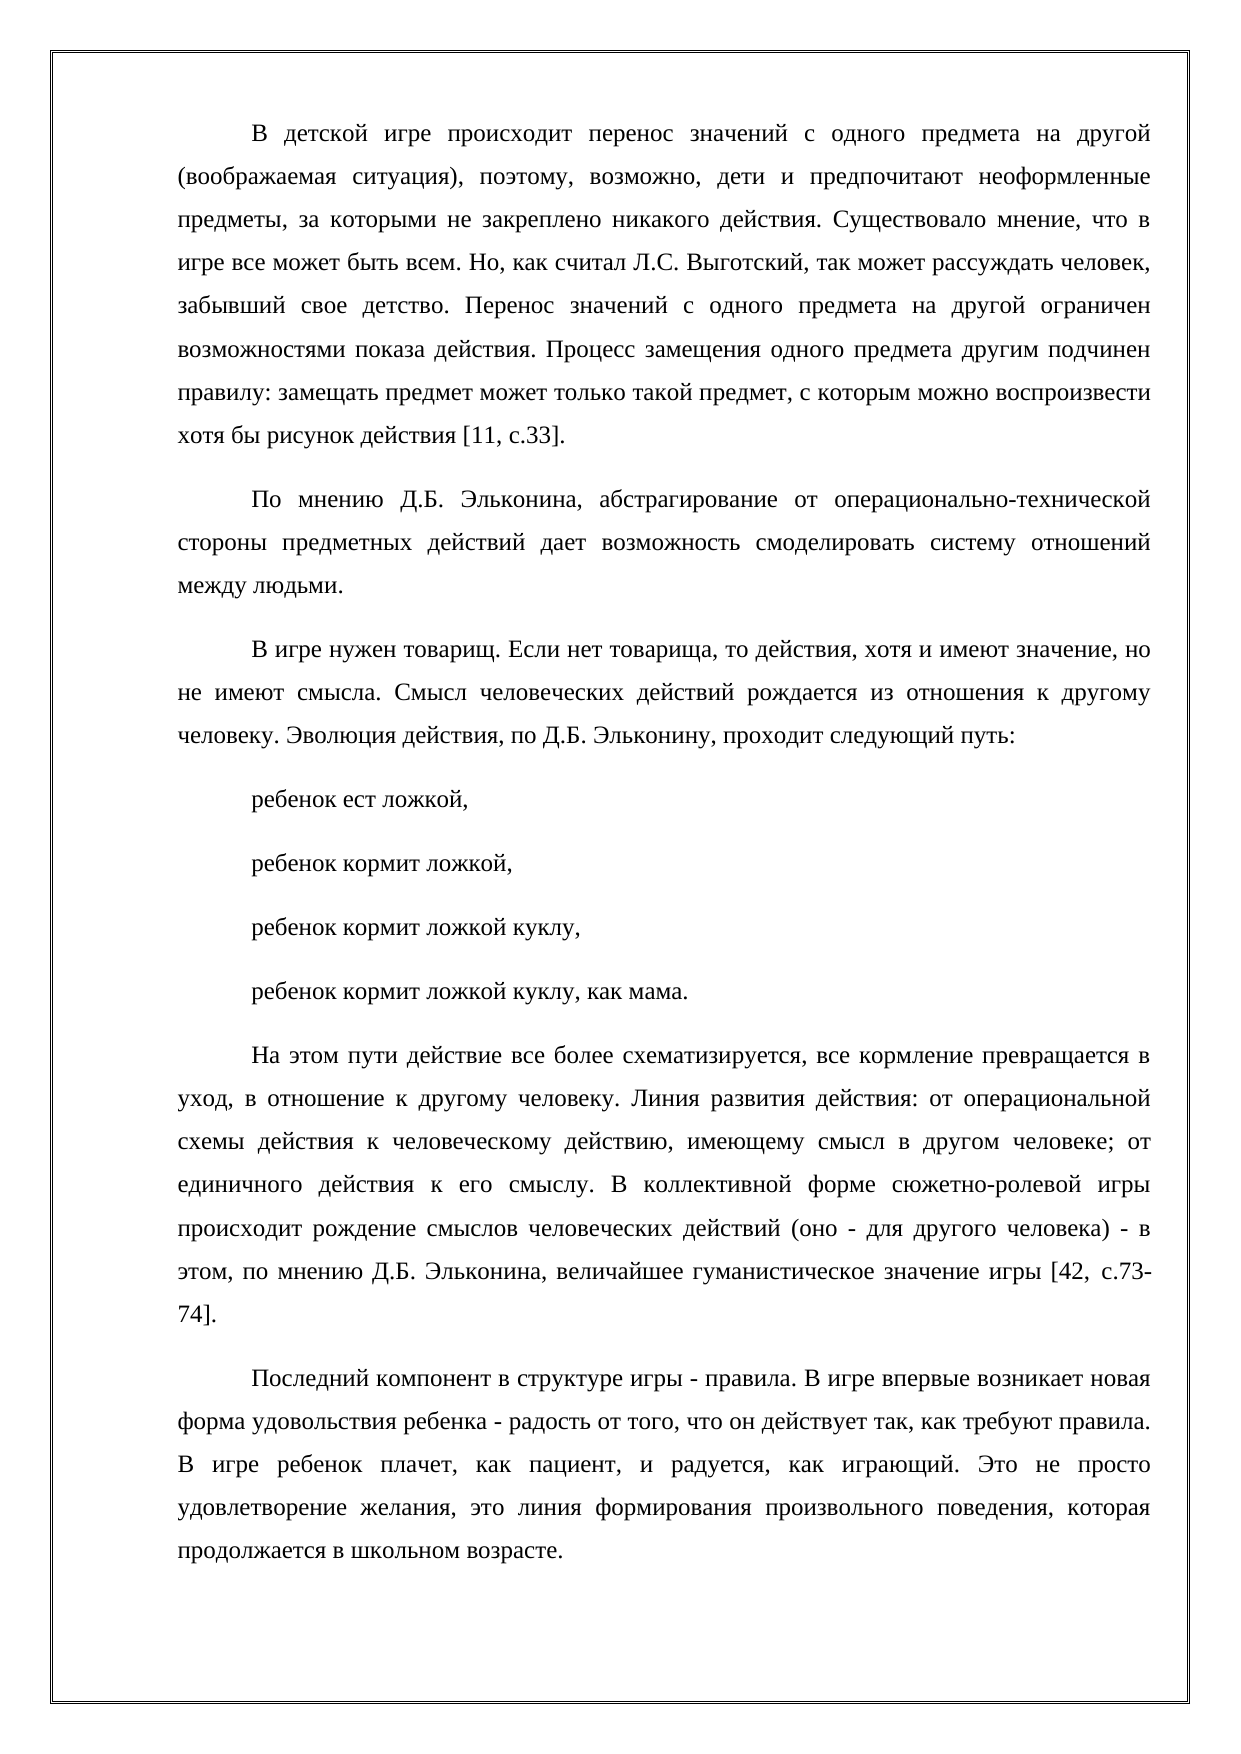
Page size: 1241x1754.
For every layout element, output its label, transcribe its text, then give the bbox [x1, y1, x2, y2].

text ребенок кормит ложкой куклу, [177, 912, 1152, 941]
text По мнению Д.Б. Эльконина, абстрагирование от операционально-технической стороны предметных действий дает возможность смоделировать систему отношений между людьми. [177, 484, 1152, 599]
text В детской игре происходит перенос значений с одного предмета на другой (воображаемая ситуация), поэтому, возможно, дети и предпочитают неоформленные предметы, за которыми не закреплено никакого действия. Существовало мнение, что в игре все может быть всем. Но, как считал Л.С. Выготский, так может рассуждать человек, забывший свое детство. Перенос значений с одного предмета на другой ограничен возможностями показа действия. Процесс замещения одного предмета другим подчинен правилу: замещать предмет может только такой предмет, с которым можно воспроизвести хотя бы рисунок действия [11, c.33]. [177, 118, 1152, 449]
text ребенок ест ложкой, [177, 784, 1152, 813]
text В игре нужен товарищ. Если нет товарища, то действия, хотя и имеют значение, но не имеют смысла. Смысл человеческих действий рождается из отношения к другому человеку. Эволюция действия, по Д.Б. Эльконину, проходит следующий путь: [177, 634, 1152, 749]
text ребенок кормит ложкой куклу, как мама. [177, 976, 1152, 1005]
text На этом пути действие все более схематизируется, все кормление превращается в уход, в отношение к другому человеку. Линия развития действия: от операциональной схемы действия к человеческому действию, имеющему смысл в другом человеке; от единичного действия к его смыслу. В коллективной форме сюжетно-ролевой игры происходит рождение смыслов человеческих действий (оно - для другого человека) - в этом, по мнению Д.Б. Эльконина, величайшее гуманистическое значение игры [42, c.73-74]. [177, 1040, 1152, 1328]
text Последний компонент в структуре игры - правила. В игре впервые возникает новая форма удовольствия ребенка - радость от того, что он действует так, как требуют правила. В игре ребенок плачет, как пациент, и радуется, как играющий. Это не просто удовлетворение желания, это линия формирования произвольного поведения, которая продолжается в школьном возрасте. [177, 1363, 1152, 1564]
text ребенок кормит ложкой, [177, 848, 1152, 877]
